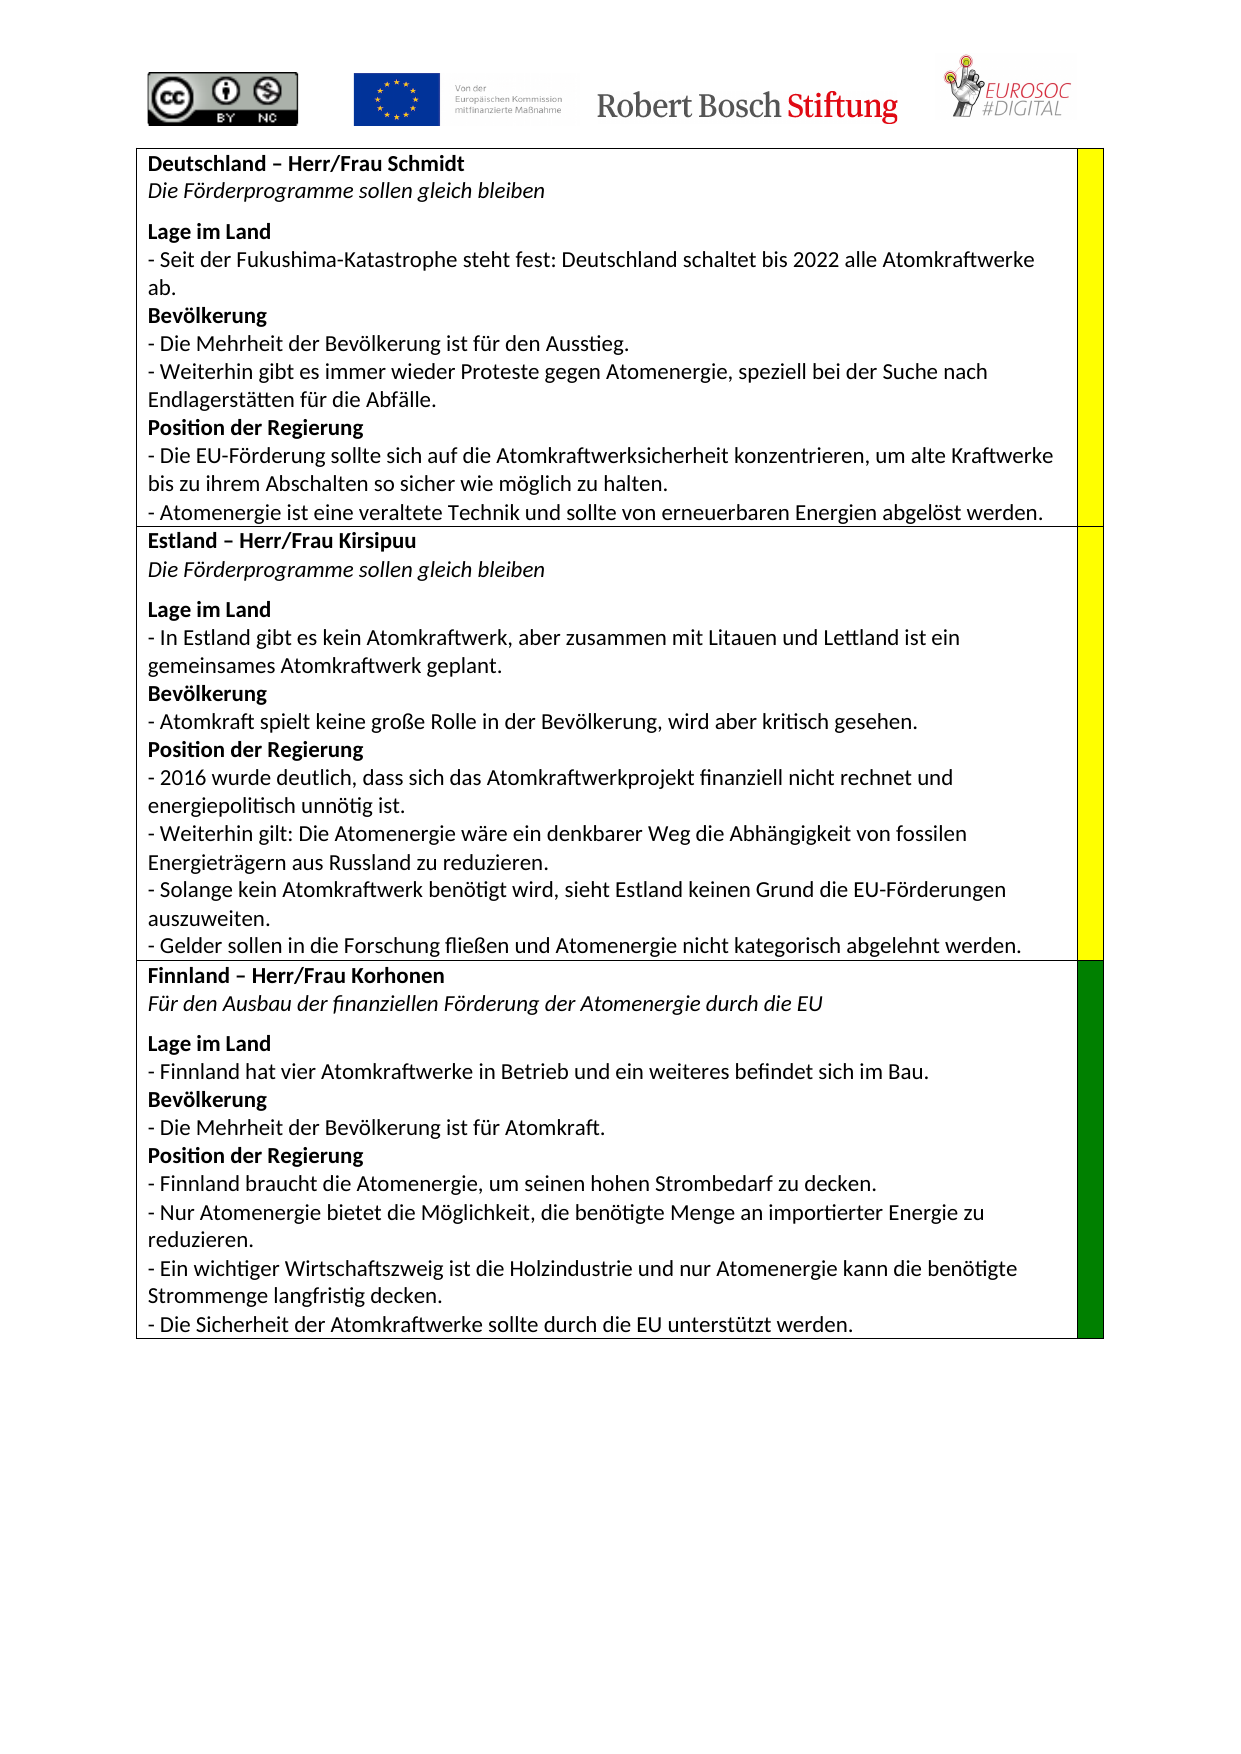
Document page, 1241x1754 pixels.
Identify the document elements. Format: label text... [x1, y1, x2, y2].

table_cell Finnland – Herr/Frau Korhonen Für den Ausbau der finanziellen Förderung der Atomenergie durch die EU Lage im Land - Finnland hat vier Atomkraftwerke in Betrieb und ein weiteres befindet sich im Bau. Bevölkerung - Die Mehrheit der Bevölkerung ist für Atomkraft. Position der Regierung - Finnland braucht die Atomenergie, um seinen hohen Strombedarf zu decken. - Nur Atomenergie bietet die Möglichkeit, die benötigte Menge an importierter Energie zu reduzieren. - Ein wichtiger Wirtschaftszweig ist die Holzindustrie und nur Atomenergie kann die benötigte Strommenge langfristig decken. - Die Sicherheit der Atomkraftwerke sollte durch die EU unterstützt werden. [137, 961, 1077, 1338]
picture [935, 53, 1078, 120]
picture [597, 91, 898, 124]
picture [353, 72, 580, 126]
table_cell Estland – Herr/Frau Kirsipuu Die Förderprogramme sollen gleich bleiben Lage im Land - In Estland gibt es kein Atomkraftwerk, aber zusammen mit Litauen und Lettland ist ein gemeinsames Atomkraftwerk geplant. Bevölkerung - Atomkraft spielt keine große Rolle in der Bevölkerung, wird aber kritisch gesehen. Position der Regierung - 2016 wurde deutlich, dass sich das Atomkraftwerkprojekt finanziell nicht rechnet und energiepolitisch unnötig ist. - Weiterhin gilt: Die Atomenergie wäre ein denkbarer Weg die Abhängigkeit von fossilen Energieträgern aus Russland zu reduzieren. - Solange kein Atomkraftwerk benötigt wird, sieht Estland keinen Grund die EU-Förderungen auszuweiten. - Gelder sollen in die Forschung fließen und Atomenergie nicht kategorisch abgelehnt werden. [137, 527, 1077, 960]
picture [147, 72, 299, 126]
table_cell [1078, 961, 1103, 1338]
table_cell Deutschland – Herr/Frau Schmidt Die Förderprogramme sollen gleich bleiben Lage im Land - Seit der Fukushima-Katastrophe steht fest: Deutschland schaltet bis 2022 alle Atomkraftwerke ab. Bevölkerung - Die Mehrheit der Bevölkerung ist für den Ausstieg. - Weiterhin gibt es immer wieder Proteste gegen Atomenergie, speziell bei der Suche nach Endlagerstätten für die Abfälle. Position der Regierung - Die EU-Förderung sollte sich auf die Atomkraftwerksicherheit konzentrieren, um alte Kraftwerke bis zu ihrem Abschalten so sicher wie möglich zu halten. - Atomenergie ist eine veraltete Technik und sollte von erneuerbaren Energien abgelöst werden. [137, 149, 1077, 526]
table_cell [1078, 149, 1103, 526]
table_cell [1078, 527, 1103, 960]
